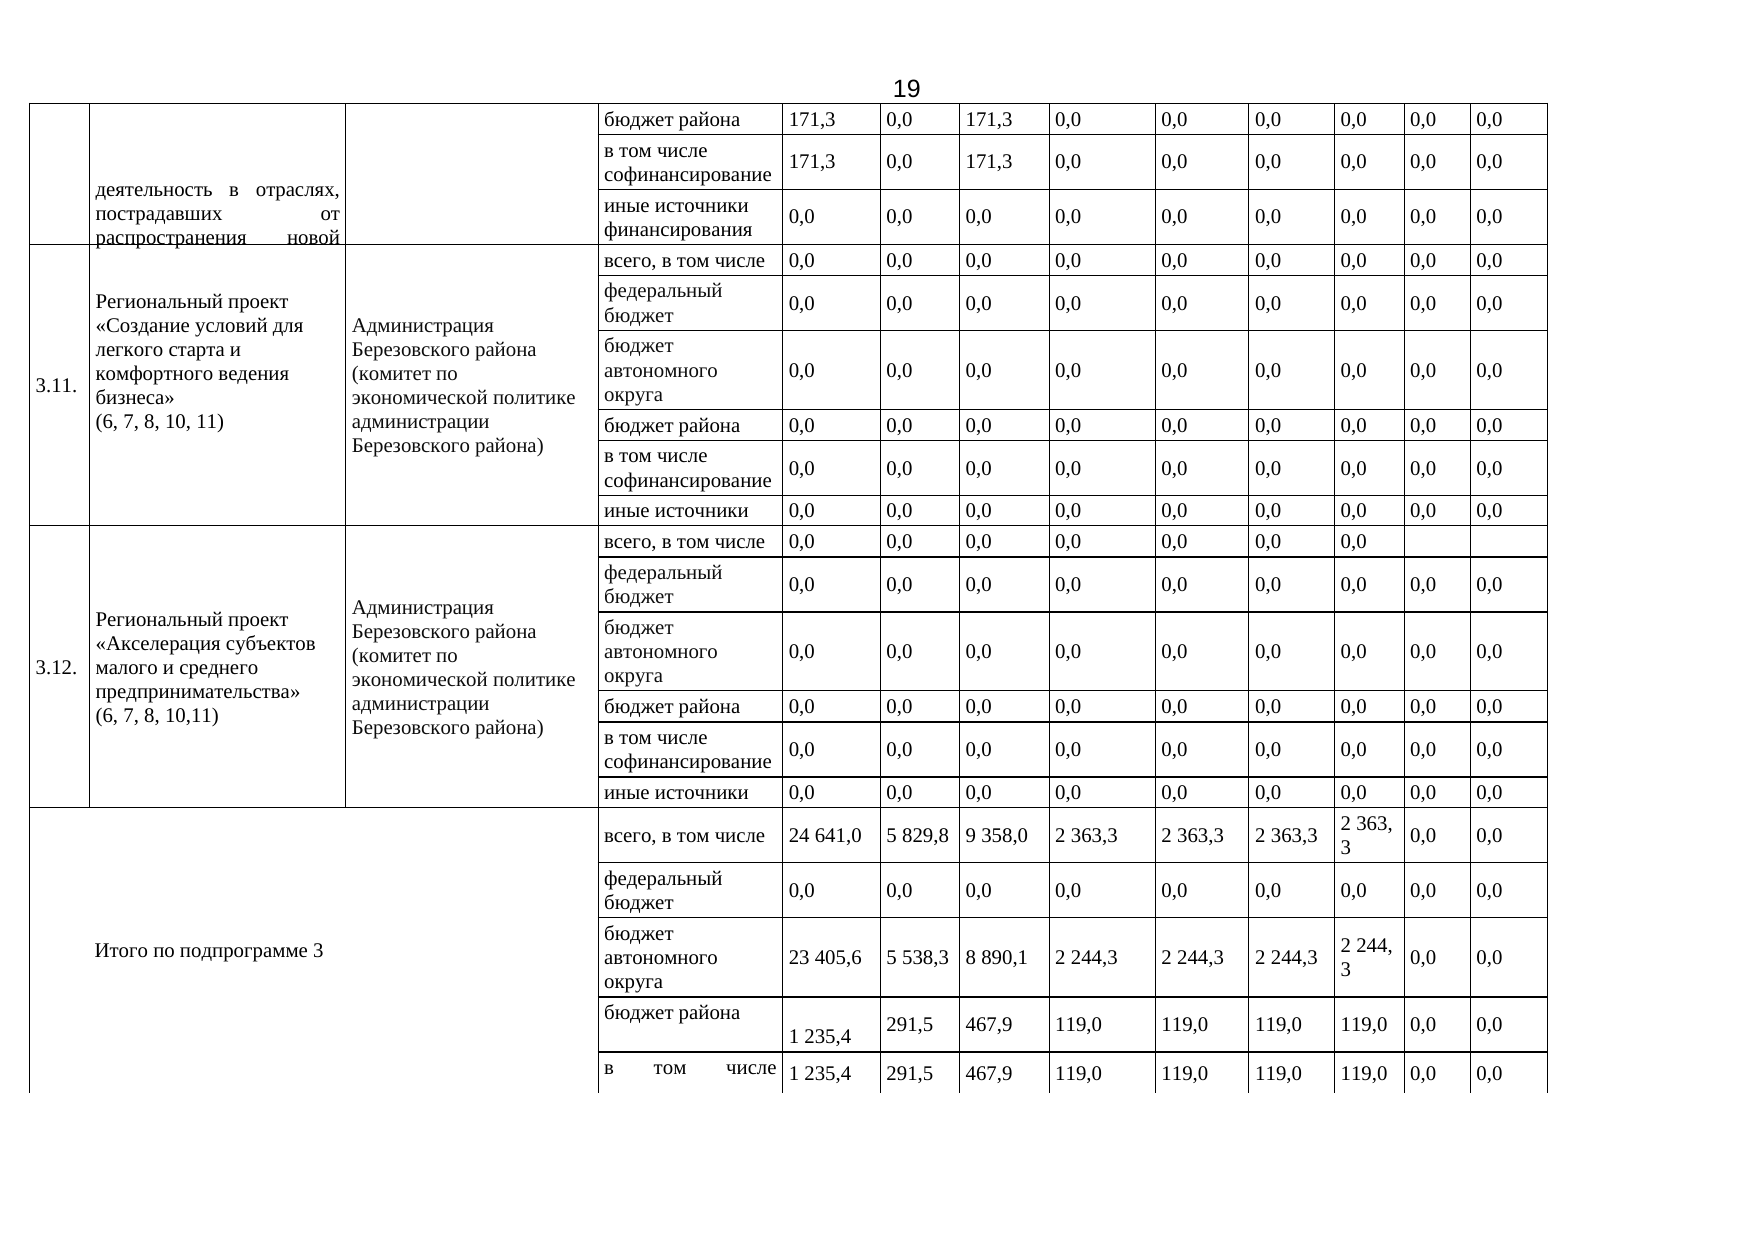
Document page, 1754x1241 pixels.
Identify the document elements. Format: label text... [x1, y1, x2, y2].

table_cell 0,0 [1335, 778, 1404, 807]
table_cell 0,0 [1050, 863, 1155, 917]
table_cell 0,0 [1249, 778, 1334, 807]
table_cell 2 244,3 [1050, 918, 1155, 996]
table_cell 0,0 [1471, 190, 1547, 243]
table_cell 0,0 [1335, 331, 1404, 408]
table_cell Региональный проект «Акселерация субъектов малого и среднего предпринимательства» (6, 7, 8, 10,11) [90, 526, 345, 807]
table_cell 291,5 [881, 998, 959, 1051]
table_cell 0,0 [960, 410, 1049, 439]
table_cell 0,0 [1471, 276, 1547, 329]
table_cell 0,0 [1050, 276, 1155, 329]
table_cell 0,0 [960, 441, 1049, 494]
table_cell 0,0 [1405, 190, 1470, 243]
table_cell 0,0 [1405, 863, 1470, 917]
table_cell 0,0 [1335, 135, 1404, 188]
table_cell 0,0 [1335, 190, 1404, 243]
table_cell 8 890,1 [960, 918, 1049, 996]
table_cell 0,0 [1471, 808, 1547, 862]
table_cell 171,3 [783, 135, 880, 188]
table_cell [599, 1053, 782, 1092]
table_cell 0,0 [783, 558, 880, 611]
table_cell 0,0 [1156, 190, 1248, 243]
table_cell 0,0 [1156, 526, 1248, 556]
table_cell 0,0 [881, 276, 959, 329]
table_cell 0,0 [1471, 723, 1547, 776]
table_cell всего, в том числе [599, 808, 782, 862]
table_cell 0,0 [783, 245, 880, 274]
table_cell 3.12. [30, 526, 89, 807]
table_cell 0,0 [1050, 410, 1155, 439]
table_cell Администрация Березовского района (комитет по экономической политике администрации Березовского района) [346, 245, 598, 525]
table_cell 0,0 [783, 496, 880, 525]
table_cell 0,0 [1249, 190, 1334, 243]
table_cell [1471, 526, 1547, 556]
table_cell 0,0 [1156, 104, 1248, 133]
table_cell 0,0 [1405, 104, 1470, 133]
table_cell 0,0 [881, 331, 959, 408]
table_cell 0,0 [783, 526, 880, 556]
table_cell 0,0 [1249, 441, 1334, 494]
table_cell 0,0 [881, 441, 959, 494]
table_cell 0,0 [1335, 276, 1404, 329]
table_cell 0,0 [1471, 104, 1547, 133]
table_cell иные источники [599, 496, 782, 525]
table_cell 0,0 [1405, 441, 1470, 494]
table_cell 0,0 [783, 331, 880, 408]
table_cell 0,0 [1335, 863, 1404, 917]
table_cell 467,9 [960, 998, 1049, 1051]
table_cell 0,0 [1471, 410, 1547, 439]
table_cell 2 363,3 [1335, 808, 1404, 862]
table_cell 0,0 [1156, 778, 1248, 807]
table_cell 0,0 [1335, 723, 1404, 776]
table_cell иные источники [599, 778, 782, 807]
table_cell 0,0 [960, 723, 1049, 776]
table_cell 0,0 [1249, 331, 1334, 408]
table_cell бюджет района [599, 691, 782, 721]
table_cell 0,0 [783, 863, 880, 917]
table_cell 0,0 [1156, 863, 1248, 917]
table_cell 0,0 [1156, 245, 1248, 274]
table_cell 0,0 [1156, 331, 1248, 408]
table_cell 0,0 [783, 441, 880, 494]
table_cell 0,0 [881, 190, 959, 243]
table_cell 0,0 [1471, 441, 1547, 494]
table_cell 0,0 [960, 526, 1049, 556]
table_cell 0,0 [881, 691, 959, 721]
table_cell 0,0 [1249, 410, 1334, 439]
table_cell 0,0 [1335, 410, 1404, 439]
table_cell 0,0 [1050, 331, 1155, 408]
table_cell 0,0 [960, 245, 1049, 274]
table_cell 0,0 [1050, 104, 1155, 133]
table_cell 2 363,3 [1050, 808, 1155, 862]
table_cell 0,0 [960, 558, 1049, 611]
table_cell 0,0 [1156, 410, 1248, 439]
table_cell 291,5 [881, 1053, 959, 1092]
table_cell 0,0 [1249, 245, 1334, 274]
table_cell 2 363,3 [1249, 808, 1334, 862]
table_cell 0,0 [1405, 410, 1470, 439]
table_cell 0,0 [881, 613, 959, 690]
table_cell 0,0 [1471, 998, 1547, 1051]
table_cell 119,0 [1156, 1053, 1248, 1092]
table_cell 119,0 [1050, 1053, 1155, 1092]
table_cell 0,0 [881, 863, 959, 917]
table_cell 0,0 [1335, 441, 1404, 494]
table_cell 0,0 [1156, 496, 1248, 525]
table_cell 0,0 [783, 276, 880, 329]
table_cell 0,0 [1249, 104, 1334, 133]
table_cell 0,0 [881, 526, 959, 556]
table_cell Администрация Березовского района (комитет по экономической политике администрации Березовского района) [346, 526, 598, 807]
table_cell в том числе софинансирование [599, 441, 782, 494]
table_cell 5 829,8 [881, 808, 959, 862]
table_cell [1405, 526, 1470, 556]
table_cell 0,0 [1249, 863, 1334, 917]
table_cell 119,0 [1249, 998, 1334, 1051]
table_cell 0,0 [1050, 778, 1155, 807]
table_cell 0,0 [960, 331, 1049, 408]
table_cell 0,0 [960, 863, 1049, 917]
table_cell 0,0 [1405, 558, 1470, 611]
table_cell 2 244,3 [1335, 918, 1404, 996]
table_cell 119,0 [1156, 998, 1248, 1051]
table_cell 0,0 [1249, 276, 1334, 329]
table_cell 0,0 [1471, 691, 1547, 721]
table_cell 0,0 [1471, 496, 1547, 525]
table_cell 0,0 [1405, 135, 1470, 188]
table_cell 0,0 [1471, 918, 1547, 996]
table_cell 2 363,3 [1156, 808, 1248, 862]
table_cell бюджет района [599, 998, 782, 1051]
table_cell 0,0 [1405, 331, 1470, 408]
table_cell бюджет района [599, 410, 782, 439]
table_cell бюджет автономного округа [599, 918, 782, 996]
table_cell 0,0 [960, 778, 1049, 807]
table_cell 0,0 [960, 691, 1049, 721]
table_cell 0,0 [1405, 1053, 1470, 1092]
table_cell 0,0 [783, 691, 880, 721]
table_cell 0,0 [1249, 558, 1334, 611]
table_cell 2 244,3 [1156, 918, 1248, 996]
table_cell бюджет автономного округа [599, 331, 782, 408]
table_cell 0,0 [1156, 558, 1248, 611]
table_cell 0,0 [881, 778, 959, 807]
table_cell в том числе софинансирование [599, 135, 782, 188]
table_cell 0,0 [1050, 613, 1155, 690]
table_cell иные источники финансирования [599, 190, 782, 243]
table_cell 171,3 [960, 104, 1049, 133]
table_cell в том числе софинансирование [599, 723, 782, 776]
table_cell 0,0 [1249, 691, 1334, 721]
table_cell 0,0 [1050, 190, 1155, 243]
table_cell 0,0 [1405, 808, 1470, 862]
table_cell 0,0 [881, 723, 959, 776]
table_cell 24 641,0 [783, 808, 880, 862]
table_cell 0,0 [1335, 496, 1404, 525]
table_cell 0,0 [960, 190, 1049, 243]
table_cell Итого по подпрограмме 3 [30, 808, 598, 1092]
table_cell 0,0 [1156, 613, 1248, 690]
table_cell 0,0 [1335, 104, 1404, 133]
table_cell 0,0 [1405, 778, 1470, 807]
table_cell федеральный бюджет [599, 863, 782, 917]
table_cell 0,0 [881, 135, 959, 188]
table_cell 0,0 [1405, 723, 1470, 776]
table_cell бюджет района [599, 104, 782, 133]
table_cell 0,0 [1335, 691, 1404, 721]
table_cell 0,0 [1335, 245, 1404, 274]
table_cell 0,0 [1249, 496, 1334, 525]
table_cell 0,0 [1471, 1053, 1547, 1092]
table_cell 0,0 [1050, 441, 1155, 494]
table_cell 0,0 [1249, 613, 1334, 690]
table_cell 0,0 [960, 276, 1049, 329]
table_cell 0,0 [1156, 723, 1248, 776]
table_cell 0,0 [1335, 526, 1404, 556]
table_cell 0,0 [1471, 331, 1547, 408]
table_cell 0,0 [1249, 723, 1334, 776]
table_cell федеральный бюджет [599, 276, 782, 329]
table_cell 0,0 [783, 410, 880, 439]
table_cell 0,0 [1471, 613, 1547, 690]
table_cell 9 358,0 [960, 808, 1049, 862]
table_cell 0,0 [881, 104, 959, 133]
table_cell 0,0 [783, 723, 880, 776]
table_cell 0,0 [1156, 135, 1248, 188]
table_cell 0,0 [960, 613, 1049, 690]
table_cell 171,3 [960, 135, 1049, 188]
table_cell 171,3 [783, 104, 880, 133]
table_cell Региональный проект «Создание условий для легкого старта и комфортного ведения бизнеса» (6, 7, 8, 10, 11) [90, 245, 345, 525]
table_cell 2 244,3 [1249, 918, 1334, 996]
table_cell 0,0 [881, 558, 959, 611]
table_cell 0,0 [1405, 613, 1470, 690]
table_cell 23 405,6 [783, 918, 880, 996]
table_cell федеральный бюджет [599, 558, 782, 611]
table_cell 0,0 [1050, 723, 1155, 776]
table_cell 0,0 [1050, 135, 1155, 188]
table_cell 119,0 [1249, 1053, 1334, 1092]
table_cell 0,0 [1405, 998, 1470, 1051]
table_cell 0,0 [1050, 691, 1155, 721]
table_cell 0,0 [783, 778, 880, 807]
table_cell 0,0 [1471, 135, 1547, 188]
table_cell 0,0 [1335, 558, 1404, 611]
table_cell 0,0 [1050, 496, 1155, 525]
table_cell 119,0 [1050, 998, 1155, 1051]
table_cell 0,0 [1050, 526, 1155, 556]
table_cell 0,0 [1050, 245, 1155, 274]
table_cell бюджет автономного округа [599, 613, 782, 690]
table_cell 0,0 [1471, 863, 1547, 917]
table_cell 0,0 [1405, 276, 1470, 329]
table_cell 1 235,4 [783, 998, 880, 1051]
table_cell 0,0 [1471, 778, 1547, 807]
table_cell 0,0 [1335, 613, 1404, 690]
table_cell 1 235,4 [783, 1053, 880, 1092]
table_cell 0,0 [1249, 526, 1334, 556]
table_cell 0,0 [1471, 245, 1547, 274]
table_cell всего, в том числе [599, 526, 782, 556]
table_cell 467,9 [960, 1053, 1049, 1092]
table_cell 0,0 [1156, 276, 1248, 329]
table_cell 0,0 [960, 496, 1049, 525]
table_cell 0,0 [881, 496, 959, 525]
table_cell 0,0 [1156, 691, 1248, 721]
table_cell 0,0 [1249, 135, 1334, 188]
table_cell 0,0 [1405, 918, 1470, 996]
table_cell 0,0 [1405, 691, 1470, 721]
table_cell 119,0 [1335, 998, 1404, 1051]
table_cell всего, в том числе [599, 245, 782, 274]
table_cell 0,0 [783, 190, 880, 243]
table_cell 0,0 [1050, 558, 1155, 611]
table_cell 0,0 [881, 245, 959, 274]
table_cell 5 538,3 [881, 918, 959, 996]
table_cell 0,0 [1471, 558, 1547, 611]
table_cell 119,0 [1335, 1053, 1404, 1092]
table_cell 0,0 [1405, 245, 1470, 274]
table_cell 3.11. [30, 245, 89, 525]
table_cell 0,0 [1405, 496, 1470, 525]
table_cell 0,0 [881, 410, 959, 439]
table_cell 0,0 [783, 613, 880, 690]
table_cell 0,0 [1156, 441, 1248, 494]
